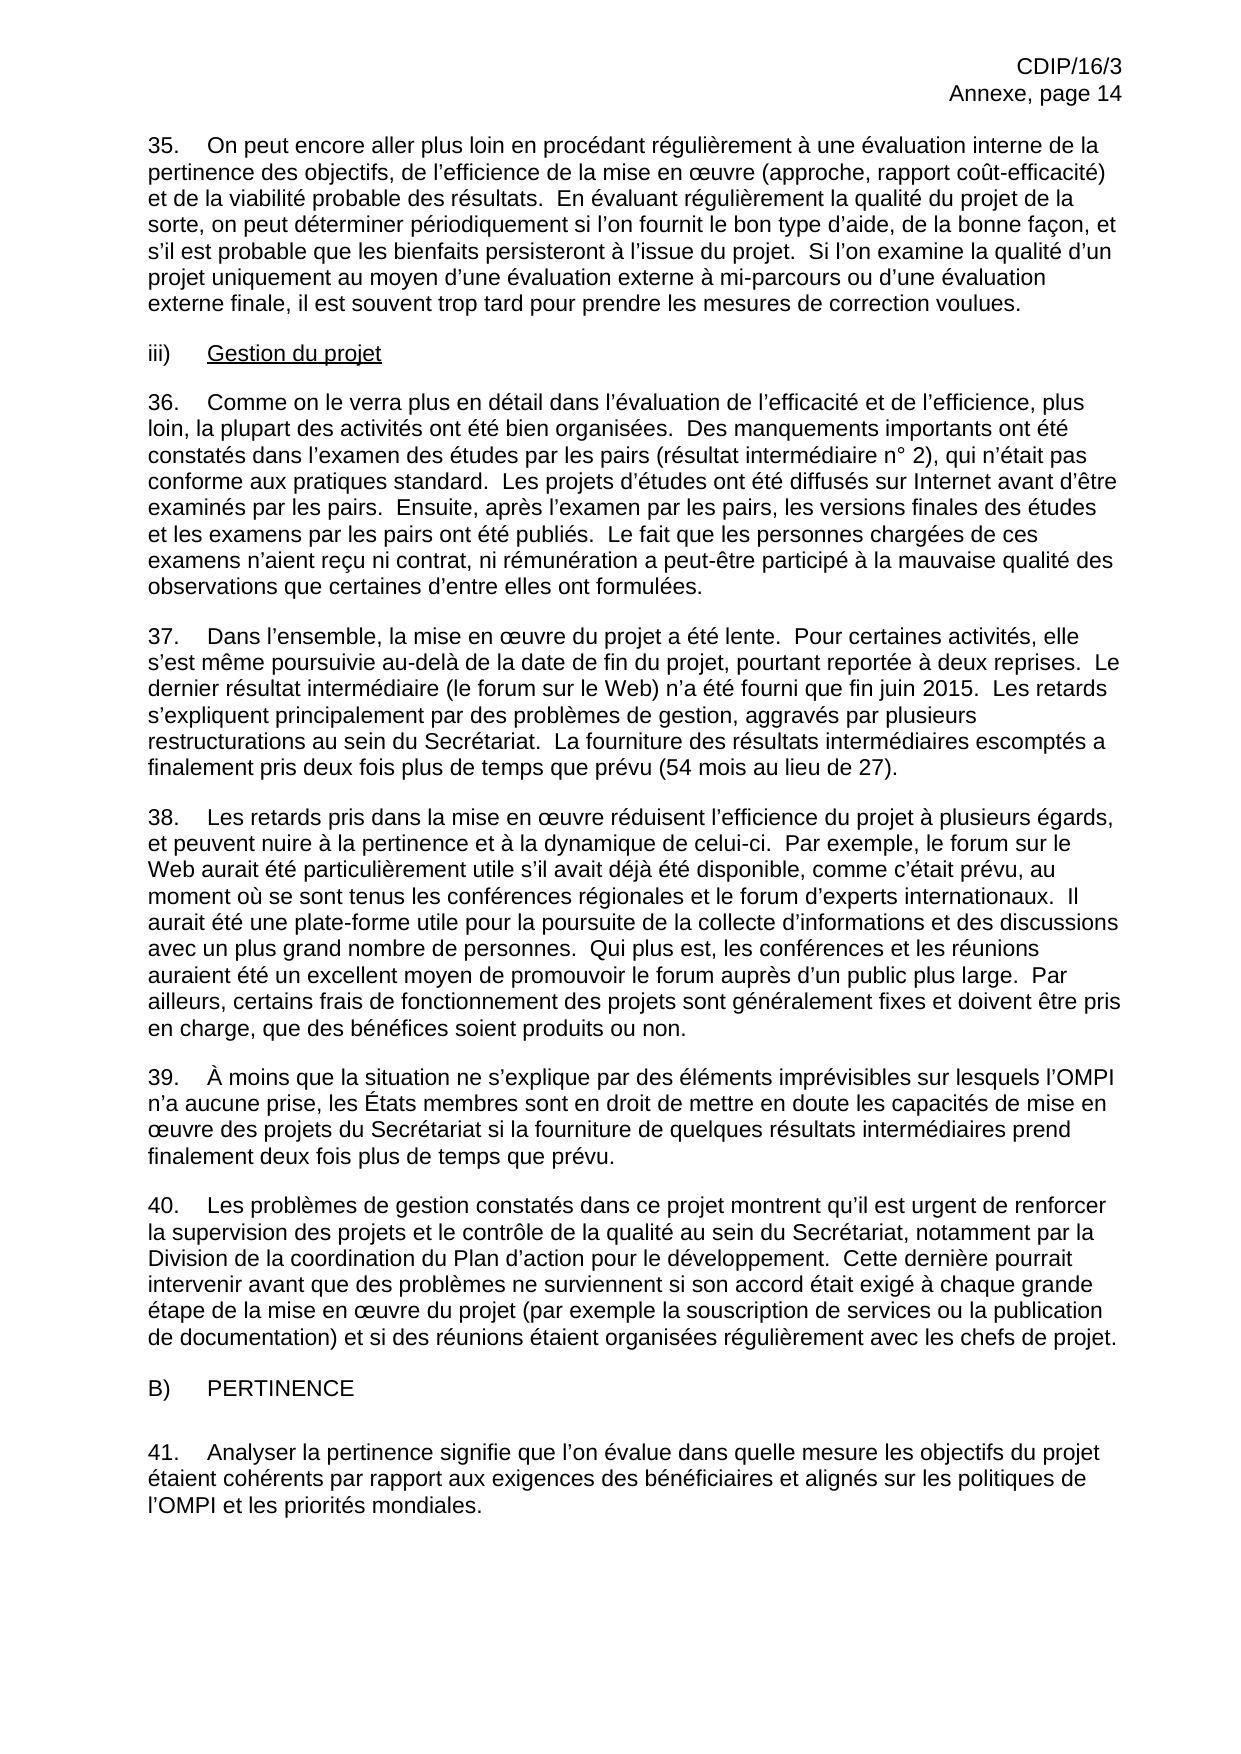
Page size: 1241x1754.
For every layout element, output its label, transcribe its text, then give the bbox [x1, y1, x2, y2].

text Comme on le verra plus en détail dans l’évaluation de l’efficacité et de l’efficience, plus loin, la plupart des activités ont été bien organisées. Des manquements importants ont été constatés dans l’examen des études par les pairs (résultat intermédiaire n° 2), qui n’était pas conforme aux pratiques standard. Les projets d’études ont été diffusés sur Internet avant d’être examinés par les pairs. Ensuite, après l’examen par les pairs, les versions finales des études et les examens par les pairs ont été publiés. Le fait que les personnes chargées de ces examens n’aient reçu ni contrat, ni rémunération a peut-être participé à la mauvaise qualité des observations que certaines d’entre elles ont formulées. [148, 389, 1122, 600]
text Les retards pris dans la mise en œuvre réduisent l’efficience du projet à plusieurs égards, et peuvent nuire à la pertinence et à la dynamique de celui-ci. Par exemple, le forum sur le Web aurait été particulièrement utile s’il avait déjà été disponible, comme c’était prévu, au moment où se sont tenus les conférences régionales et le forum d’experts internationaux. Il aurait été une plate-forme utile pour la poursuite de la collecte d’informations et des discussions avec un plus grand nombre de personnes. Qui plus est, les conférences et les réunions auraient été un excellent moyen de promouvoir le forum auprès d’un public plus large. Par ailleurs, certains frais de fonctionnement des projets sont généralement fixes et doivent être pris en charge, que des bénéfices soient produits ou non. [148, 804, 1122, 1041]
subtitle b) Pertinence [148, 1375, 1122, 1402]
text Dans l’ensemble, la mise en œuvre du projet a été lente. Pour certaines activités, elle s’est même poursuivie au-delà de la date de fin du projet, pourtant reportée à deux reprises. Le dernier résultat intermédiaire (le forum sur le Web) n’a été fourni que fin juin 2015. Les retards s’expliquent principalement par des problèmes de gestion, aggravés par plusieurs restructurations au sein du Secrétariat. La fourniture des résultats intermédiaires escomptés a finalement pris deux fois plus de temps que prévu (54 mois au lieu de 27). [148, 623, 1122, 781]
text Les problèmes de gestion constatés dans ce projet montrent qu’il est urgent de renforcer la supervision des projets et le contrôle de la qualité au sein du Secrétariat, notamment par la Division de la coordination du Plan d’action pour le développement. Cette dernière pourrait intervenir avant que des problèmes ne surviennent si son accord était exigé à chaque grande étape de la mise en œuvre du projet (par exemple la souscription de services ou la publication de documentation) et si des réunions étaient organisées régulièrement avec les chefs de projet. [148, 1192, 1122, 1350]
text À moins que la situation ne s’explique par des éléments imprévisibles sur lesquels l’OMPI n’a aucune prise, les États membres sont en droit de mettre en doute les capacités de mise en œuvre des projets du Secrétariat si la fourniture de quelques résultats intermédiaires prend finalement deux fois plus de temps que prévu. [148, 1064, 1122, 1169]
text On peut encore aller plus loin en procédant régulièrement à une évaluation interne de la pertinence des objectifs, de l’efficience de la mise en œuvre (approche, rapport coût-efficacité) et de la viabilité probable des résultats. En évaluant régulièrement la qualité du projet de la sorte, on peut déterminer périodiquement si l’on fournit le bon type d’aide, de la bonne façon, et s’il est probable que les bienfaits persisteront à l’issue du projet. Si l’on examine la qualité d’un projet uniquement au moyen d’une évaluation externe à mi-parcours ou d’une évaluation externe finale, il est souvent trop tard pour prendre les mesures de correction voulues. [148, 132, 1122, 317]
subtitle iii) Gestion du projet [148, 339, 1122, 366]
text Analyser la pertinence signifie que l’on évalue dans quelle mesure les objectifs du projet étaient cohérents par rapport aux exigences des bénéficiaires et alignés sur les politiques de l’OMPI et les priorités mondiales. [148, 1439, 1122, 1518]
